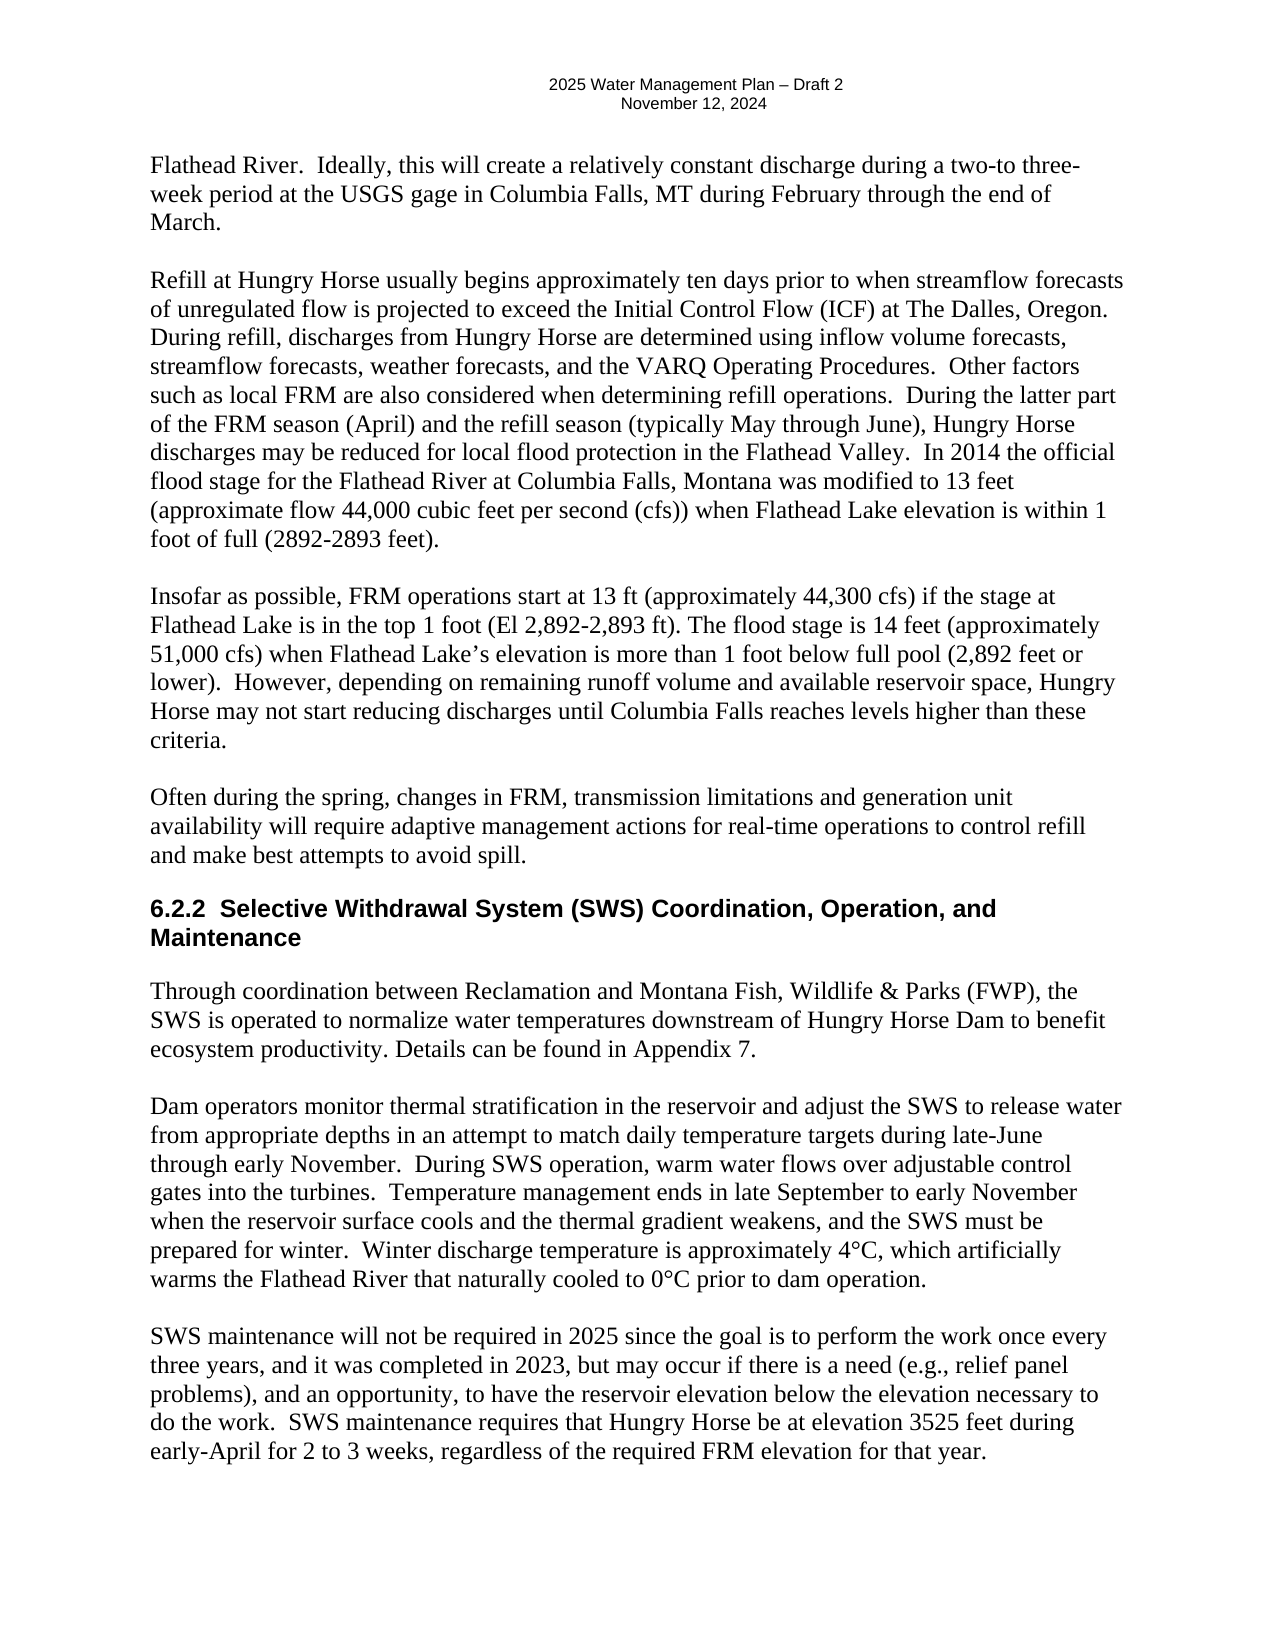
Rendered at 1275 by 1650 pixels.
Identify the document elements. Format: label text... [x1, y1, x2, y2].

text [150, 150, 1125, 236]
subtitle 6.2.2 Selective Withdrawal System (SWS) Coordination, Operation, and Maintenance [150, 894, 1125, 951]
text SWS maintenance will not be required in 2025 since the goal is to perform the work once every three years, and it was completed in 2023, but may occur if there is a need (e.g., relief panel problems), and an opportunity, to have the reservoir elevation below the elevation necessary to do the work. SWS maintenance requires that Hungry Horse be at elevation 3525 feet during early-April for 2 to 3 weeks, regardless of the required FRM elevation for that year. [150, 1321, 1125, 1465]
text Often during the spring, changes in FRM, transmission limitations and generation unit availability will require adaptive management actions for real-time operations to control refill and make best attempts to avoid spill. [150, 782, 1125, 869]
text Insofar as possible, FRM operations start at 13 ft (approximately 44,300 cfs) if the stage at Flathead Lake is in the top foot (El 2,892-2,893 ft). The flood stage is 14 feet (approximately 51,000 cfs) when Flathead Lake’s elevation is more than 1 foot below full pool (2,892 feet or lower). However, depending on remaining runoff volume and available reservoir space, Hungry Horse may not start reducing discharges until Columbia Falls reaches levels higher than these criteria. [150, 581, 1125, 754]
text Dam operators monitor thermal stratification in the reservoir and adjust the SWS to release water from appropriate depths in an attempt to match daily temperature targets during late-June through early November. During SWS operation, warm water flows over adjustable control gates into the turbines. Temperature management ends in late September to early November when the reservoir surface cools and the thermal gradient weakens, and the SWS must be prepared for winter. Winter discharge temperature is approximately 4°C, which artificially warms the Flathead River that naturally cooled to 0°C prior to dam operation. [150, 1091, 1125, 1292]
text Refill at Hungry Horse usually begins approximately ten days prior to when streamflow forecasts of unregulated flow is projected to exceed the Initial Control Flow (ICF) at The Dalles, Oregon. During refill, discharges from Hungry Horse are determined using inflow volume forecasts, streamflow forecasts, weather forecasts, and the VARQ Operating Procedures. Other factors such as local FRM are also considered when determining refill operations. During the latter part of the FRM season (April) and the refill season (typically May through June), Hungry Horse discharges may be reduced for local flood protection in the Flathead Valley. In 2014 the official flood stage for the Flathead River at Columbia Falls, Montana was modified to 13 feet (approximate flow 44,000 cubic feet per second (cfs)) when Flathead Lake elevation is within 1 foot of full (2892-2893 feet). [150, 265, 1125, 552]
text Through coordination between Reclamation and Montana Fish, Wildlife & Parks (FWP), the SWS is operated to normalize water temperatures downstream of Hungry Horse Dam to benefit ecosystem productivity. Details can be found in Appendix 7. [150, 976, 1125, 1062]
